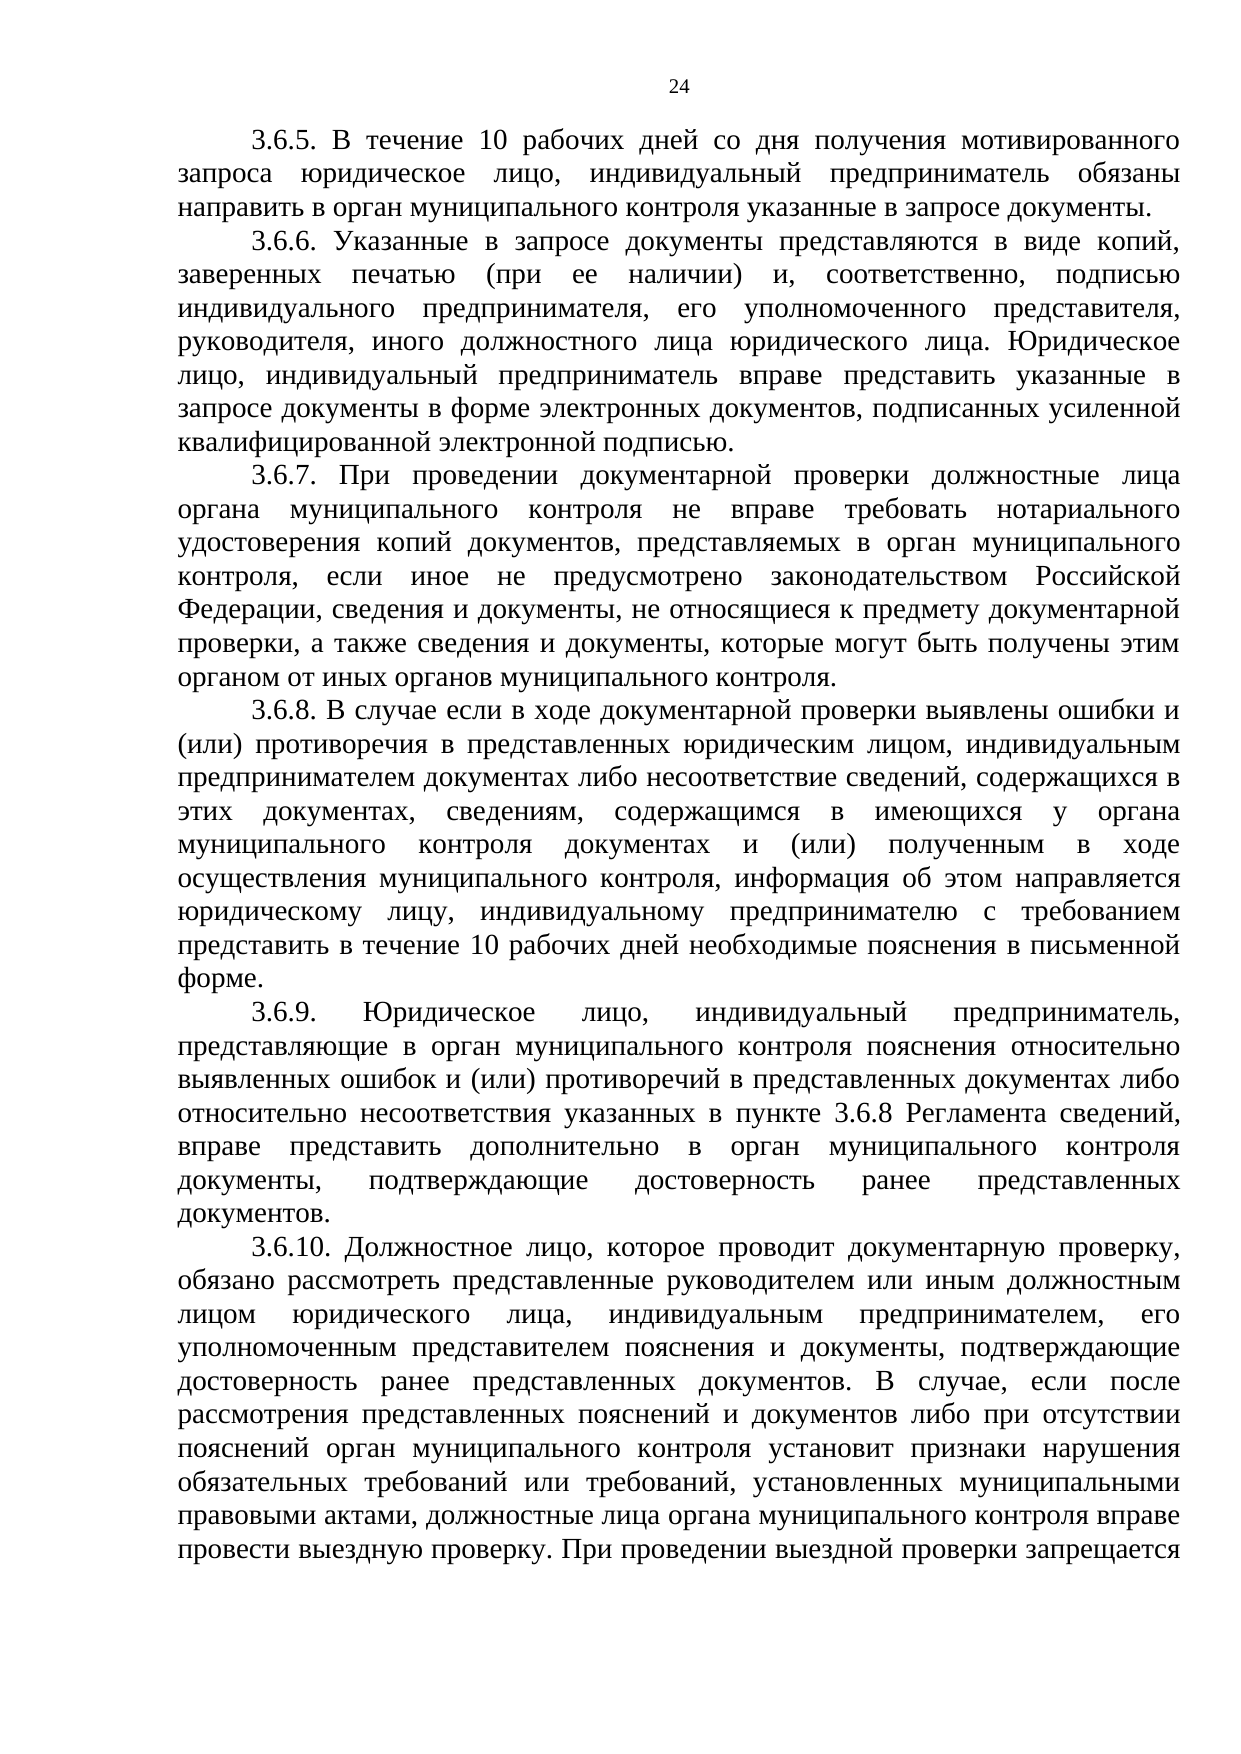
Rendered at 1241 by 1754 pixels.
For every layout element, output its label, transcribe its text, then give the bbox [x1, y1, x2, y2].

text 3.6.6. Указанные в запросе документы представляются в виде копий, заверенных печатью (при ее наличии) и, соответственно, подписью индивидуального предпринимателя, его уполномоченного представителя, руководителя, иного должностного лица юридического лица. Юридическое лицо, индивидуальный предприниматель вправе представить указанные в запросе документы в форме электронных документов, подписанных усиленной квалифицированной электронной подписью. [177, 223, 1181, 457]
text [177, 1229, 1181, 1564]
text 3.6.5. В течение 10 рабочих дней со дня получения мотивированного запроса юридическое лицо, индивидуальный предприниматель обязаны направить в орган муниципального контроля указанные в запросе документы. [177, 122, 1181, 223]
text 3.6.9. Юридическое лицо, индивидуальный предприниматель, представляющие в орган муниципального контроля пояснения относительно выявленных ошибок и (или) противоречий в представленных документах либо относительно несоответствия указанных в пункте 3.6.8 Регламента сведений, вправе представить дополнительно в орган муниципального контроля документы, подтверждающие достоверность ранее представленных документов. [177, 994, 1181, 1229]
text 3.6.7. При проведении документарной проверки должностные лица органа муниципального контроля не вправе требовать нотариального удостоверения копий документов, представляемых в орган муниципального контроля, если иное не предусмотрено законодательством Российской Федерации, сведения и документы, не относящиеся к предмету документарной проверки, а также сведения и документы, которые могут быть получены этим органом от иных органов муниципального контроля. [177, 457, 1181, 692]
text 3.6.8. В случае если в ходе документарной проверки выявлены ошибки и (или) противоречия в представленных юридическим лицом, индивидуальным предпринимателем документах либо несоответствие сведений, содержащихся в этих документах, сведениям, содержащимся в имеющихся у органа муниципального контроля документах и (или) полученным в ходе осуществления муниципального контроля, информация об этом направляется юридическому лицу, индивидуальному предпринимателю с требованием представить в течение 10 рабочих дней необходимые пояснения в письменной форме. [177, 692, 1181, 994]
